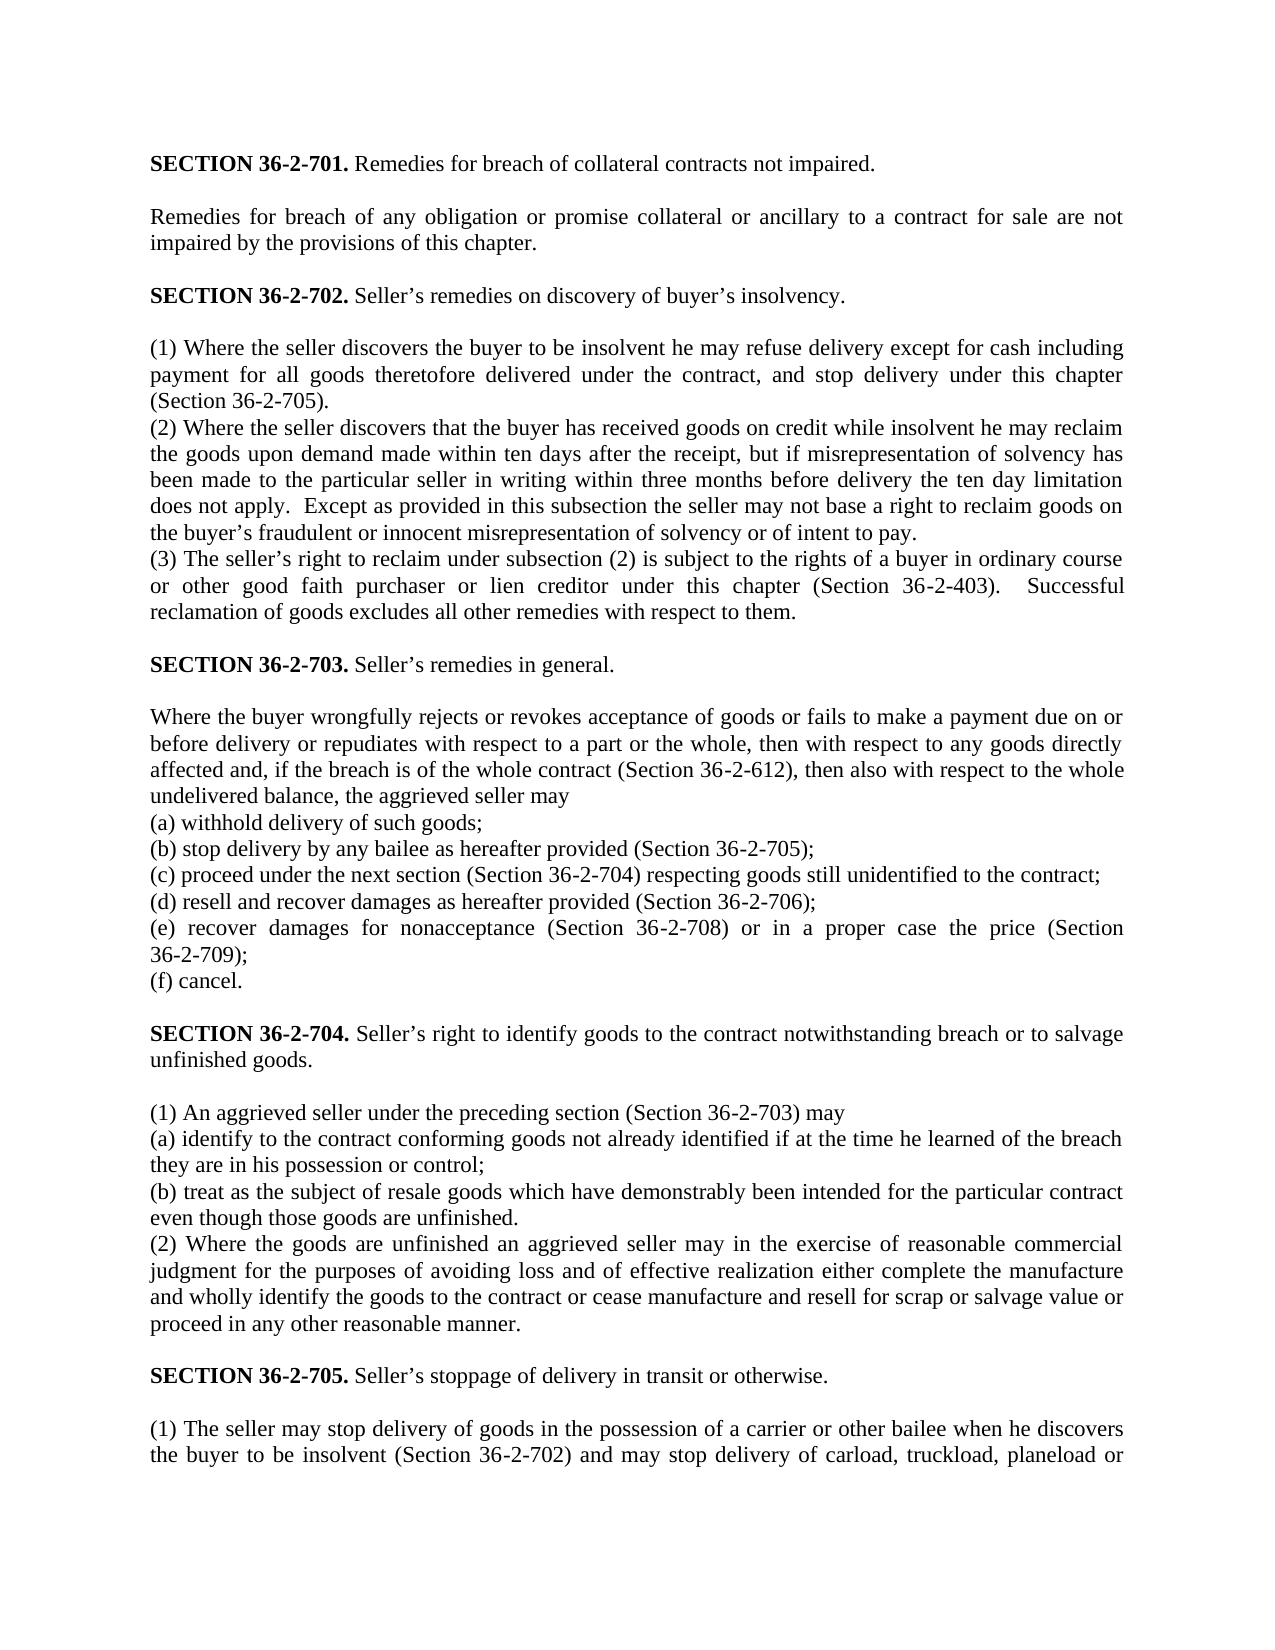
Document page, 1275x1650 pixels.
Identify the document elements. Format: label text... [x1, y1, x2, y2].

text (b) stop delivery by any bailee as hereafter provided (Section 36-2-705); [150, 835, 1125, 862]
text SECTION 36-2-701. Remedies for breach of collateral contracts not impaired. [150, 150, 1125, 176]
text SECTION 36-2-703. Seller’s remedies in general. [150, 651, 1125, 677]
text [150, 1415, 1125, 1468]
text SECTION 36-2-702. Seller’s remedies on discovery of buyer’s insolvency. [150, 282, 1125, 308]
text (a) identify to the contract conforming goods not already identified if at the time he learned of the breach they are in his possession or control; [150, 1125, 1125, 1178]
text (a) withhold delivery of such goods; [150, 809, 1125, 835]
text Where the buyer wrongfully rejects or revokes acceptance of goods or fails to make a payment due on or before delivery or repudiates with respect to a part or the whole, then with respect to any goods directly affected and, if the breach is of the whole contract (Section 36-2-612), then also with respect to the whole undelivered balance, the aggrieved seller may [150, 703, 1125, 809]
text (c) proceed under the next section (Section 36-2-704) respecting goods still unidentified to the contract; [150, 862, 1125, 888]
text (e) recover damages for nonacceptance (Section 36-2-708) or in a proper case the price (Section 36-2-709); [150, 914, 1125, 967]
text SECTION 36-2-705. Seller’s stoppage of delivery in transit or otherwise. [150, 1362, 1125, 1389]
text (2) Where the goods are unfinished an aggrieved seller may in the exercise of reasonable commercial judgment for the purposes of avoiding loss and of effective realization either complete the manufacture and wholly identify the goods to the contract or cease manufacture and resell for scrap or salvage value or proceed in any other reasonable manner. [150, 1231, 1125, 1336]
text Remedies for breach of any obligation or promise collateral or ancillary to a contract for sale are not impaired by the provisions of this chapter. [150, 203, 1125, 255]
text (1) An aggrieved seller under the preceding section (Section 36-2-703) may [150, 1099, 1125, 1125]
text (3) The seller’s right to reclaim under subsection (2) is subject to the rights of a buyer in ordinary course or other good faith purchaser or lien creditor under this chapter (Section 36-2-403). Successful reclamation of goods excludes all other remedies with respect to them. [150, 545, 1125, 624]
text (2) Where the seller discovers that the buyer has received goods on credit while insolvent he may reclaim the goods upon demand made within ten days after the receipt, but if misrepresentation of solvency has been made to the particular seller in writing within three months before delivery the ten day limitation does not apply. Except as provided in this subsection the seller may not base a right to reclaim goods on the buyer’s fraudulent or innocent misrepresentation of solvency or of intent to pay. [150, 413, 1125, 545]
text (f) cancel. [150, 967, 1125, 993]
text (1) Where the seller discovers the buyer to be insolvent he may refuse delivery except for cash including payment for all goods theretofore delivered under the contract, and stop delivery under this chapter (Section 36-2-705). [150, 334, 1125, 413]
text (b) treat as the subject of resale goods which have demonstrably been intended for the particular contract even though those goods are unfinished. [150, 1178, 1125, 1231]
text (d) resell and recover damages as hereafter provided (Section 36-2-706); [150, 888, 1125, 914]
text SECTION 36-2-704. Seller’s right to identify goods to the contract notwithstanding breach or to salvage unfinished goods. [150, 1020, 1125, 1072]
